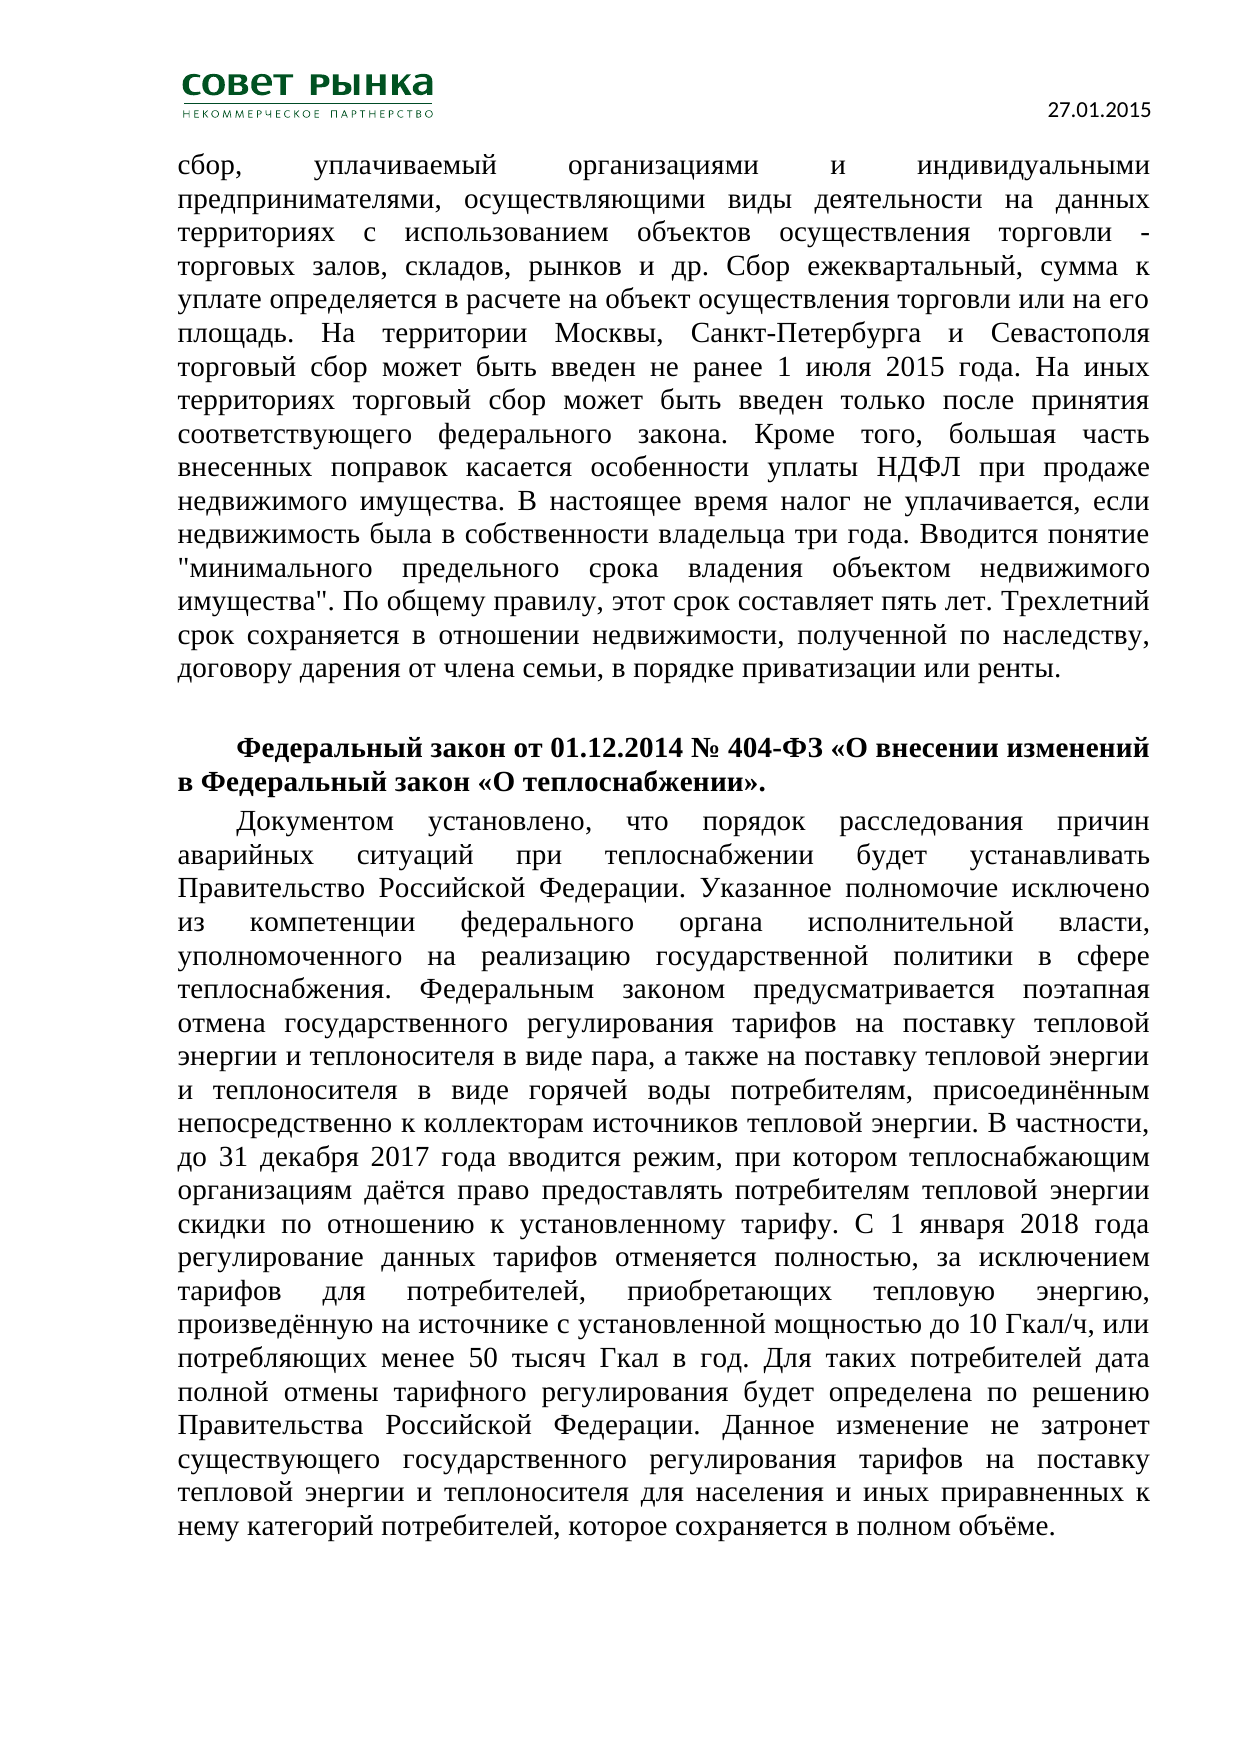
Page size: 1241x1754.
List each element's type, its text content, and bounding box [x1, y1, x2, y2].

text Документом установлено, что порядок расследования причин аварийных ситуаций при теплоснабжении будет устанавливать Правительство Российской Федерации. Указанное полномочие исключено из компетенции федерального органа исполнительной власти, уполномоченного на реализацию государственной политики в сфере теплоснабжения. Федеральным законом предусматривается поэтапная отмена государственного регулирования тарифов на поставку тепловой энергии и теплоносителя в виде пара, а также на поставку тепловой энергии и теплоносителя в виде горячей воды потребителям, присоединённым непосредственно к коллекторам источников тепловой энергии. В частности, до 31 декабря 2017 года вводится режим, при котором теплоснабжающим организациям даётся право предоставлять потребителям тепловой энергии скидки по отношению к установленному тарифу. С 1 января 2018 года регулирование данных тарифов отменяется полностью, за исключением тарифов для потребителей, приобретающих тепловую энергию, произведённую на источнике с установленной мощностью до 10 Гкал/ч, или потребляющих менее 50 тысяч Гкал в год. Для таких потребителей дата полной отмены тарифного регулирования будет определена по решению Правительства Российской Федерации. Данное изменение не затронет существующего государственного регулирования тарифов на поставку тепловой энергии и теплоносителя для населения и иных приравненных к нему категорий потребителей, которое сохраняется в полном объёме. [177, 803, 1152, 1541]
text Федеральный закон от 01.12.2014 № 404-ФЗ «О внесении изменений в Федеральный закон «О теплоснабжении». [177, 730, 1152, 797]
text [177, 147, 1152, 684]
